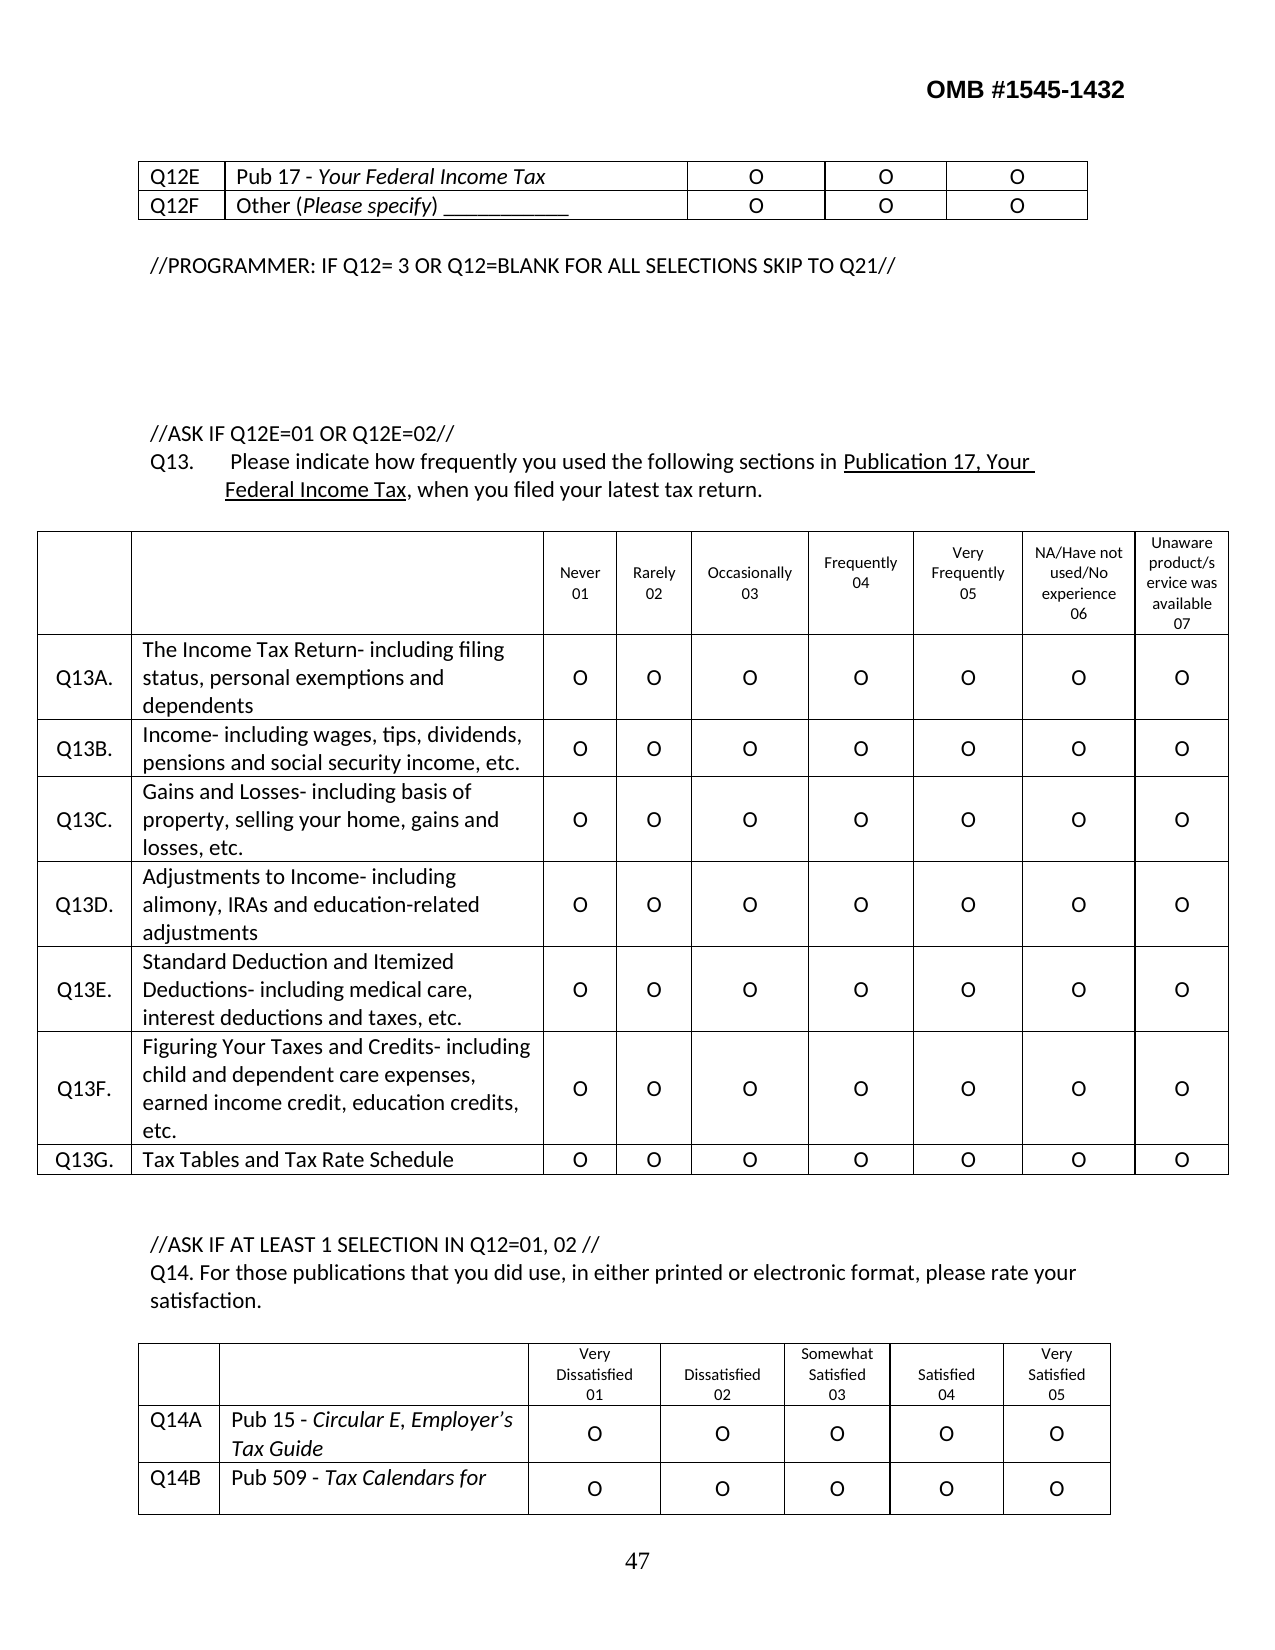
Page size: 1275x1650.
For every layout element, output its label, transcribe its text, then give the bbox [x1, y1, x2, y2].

table_cell O [688, 191, 824, 219]
table_header Somewhat Satisfied 03 [785, 1344, 889, 1404]
table_cell O [1136, 777, 1228, 861]
table_cell O [617, 777, 691, 861]
table_cell O [692, 947, 808, 1031]
table_header Rarely 02 [617, 532, 691, 634]
table_cell O [1136, 635, 1228, 719]
table_cell Other (Please specify) ___________ [226, 191, 687, 219]
table_header [132, 532, 543, 634]
table_cell O [661, 1463, 784, 1514]
table_cell O [544, 1032, 616, 1144]
table_cell O [809, 1032, 913, 1144]
table_cell O [529, 1463, 660, 1514]
table_header Frequently 04 [809, 532, 913, 634]
table_cell Q13A. [38, 635, 131, 719]
table_cell O [1023, 720, 1134, 776]
table_cell O [1023, 777, 1134, 861]
table_cell O [914, 635, 1022, 719]
table_cell O [1023, 1145, 1134, 1173]
table_cell O [826, 162, 946, 190]
table_cell O [1023, 635, 1134, 719]
table_cell O [891, 1406, 1003, 1462]
table_cell O [1136, 1032, 1228, 1144]
table_cell O [692, 720, 808, 776]
text Q14. For those publications that you did use, in either printed or electronic format, please rate your satisfaction. [150, 1258, 1125, 1314]
table_header Dissatisfied 02 [661, 1344, 784, 1404]
table_cell O [809, 635, 913, 719]
table_cell O [688, 162, 824, 190]
table_cell O [1136, 1145, 1228, 1173]
table_cell O [1004, 1463, 1110, 1514]
table_cell O [692, 862, 808, 946]
table_cell Q14B [139, 1463, 219, 1514]
table_cell O [617, 1145, 691, 1173]
table_cell O [544, 777, 616, 861]
table_cell Q14A [139, 1406, 219, 1462]
table_cell Q13B. [38, 720, 131, 776]
table_cell Q13D. [38, 862, 131, 946]
table_cell O [692, 1032, 808, 1144]
table_cell Adjustments to Income- including alimony, IRAs and education-related adjustments [132, 862, 543, 946]
table_cell O [809, 947, 913, 1031]
table_cell Q13G. [38, 1145, 131, 1173]
table_header [38, 532, 131, 634]
table_cell O [914, 947, 1022, 1031]
table_cell Pub 17 - Your Federal Income Tax [226, 162, 687, 190]
table_cell O [785, 1463, 889, 1514]
text //ASK IF Q12E=01 OR Q12E=02// [150, 419, 1125, 447]
table_cell O [617, 635, 691, 719]
table_cell O [617, 862, 691, 946]
table_cell Income- including wages, tips, dividends, pensions and social security income, etc. [132, 720, 543, 776]
table_header Satisfied 04 [891, 1344, 1003, 1404]
table_cell The Income Tax Return- including filing status, personal exemptions and dependents [132, 635, 543, 719]
table_header Unaware product/service was available 07 [1136, 532, 1228, 634]
table_cell O [544, 862, 616, 946]
table_header Very Satisfied 05 [1004, 1344, 1110, 1404]
table_cell O [617, 720, 691, 776]
table_cell O [544, 635, 616, 719]
table_cell Q13E. [38, 947, 131, 1031]
table_cell Q12F [139, 191, 224, 219]
table_cell Q13F. [38, 1032, 131, 1144]
table_cell Gains and Losses- including basis of property, selling your home, gains and losses, etc. [132, 777, 543, 861]
table_cell Tax Tables and Tax Rate Schedule [132, 1145, 543, 1173]
table_cell O [809, 777, 913, 861]
table_cell O [617, 947, 691, 1031]
table_cell O [529, 1406, 660, 1462]
table_header Very Frequently 05 [914, 532, 1022, 634]
table_cell O [914, 720, 1022, 776]
table_header Very Dissatisfied 01 [529, 1344, 660, 1404]
table_header Never 01 [544, 532, 616, 634]
table_cell O [914, 777, 1022, 861]
table_cell O [826, 191, 946, 219]
text //ASK IF AT LEAST 1 SELECTION IN Q12=01, 02 // [150, 1231, 1125, 1258]
table_header [139, 1344, 219, 1404]
table_cell O [809, 862, 913, 946]
table_cell O [661, 1406, 784, 1462]
table_cell O [692, 777, 808, 861]
table_cell O [809, 720, 913, 776]
table_cell O [1136, 720, 1228, 776]
table_cell O [947, 191, 1087, 219]
table_cell O [544, 720, 616, 776]
table_cell Standard Deduction and Itemized Deductions- including medical care, interest deductions and taxes, etc. [132, 947, 543, 1031]
table_cell O [809, 1145, 913, 1173]
table_cell O [1136, 862, 1228, 946]
table_cell O [617, 1032, 691, 1144]
table_cell O [914, 1145, 1022, 1173]
table_cell O [692, 635, 808, 719]
table_cell O [1023, 1032, 1134, 1144]
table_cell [220, 1463, 528, 1514]
table_cell Figuring Your Taxes and Credits- including child and dependent care expenses, earned income credit, education credits, etc. [132, 1032, 543, 1144]
table_cell O [914, 1032, 1022, 1144]
text //PROGRAMMER: IF Q12= 3 OR Q12=BLANK FOR ALL SELECTIONS SKIP TO Q21// [150, 251, 1125, 279]
table_cell O [1004, 1406, 1110, 1462]
table_cell O [692, 1145, 808, 1173]
table_cell Q13C. [38, 777, 131, 861]
table_cell O [1136, 947, 1228, 1031]
table_header [220, 1344, 528, 1404]
table_cell O [914, 862, 1022, 946]
table_cell O [891, 1463, 1003, 1514]
table_cell Q12E [139, 162, 224, 190]
table_cell O [947, 162, 1087, 190]
text Federal Income Tax, when you filed your latest tax return. [150, 475, 1125, 503]
table_header Occasionally 03 [692, 532, 808, 634]
table_cell O [544, 1145, 616, 1173]
table_cell O [785, 1406, 889, 1462]
table_cell O [1023, 947, 1134, 1031]
text Q13. Please indicate how frequently you used the following sections in Publication 17, Your [150, 447, 1125, 475]
table_cell Pub 15 - Circular E, Employer’s Tax Guide [220, 1406, 528, 1462]
table_cell O [544, 947, 616, 1031]
table_cell O [1023, 862, 1134, 946]
table_header NA/Have not used/No experience 06 [1023, 532, 1134, 634]
